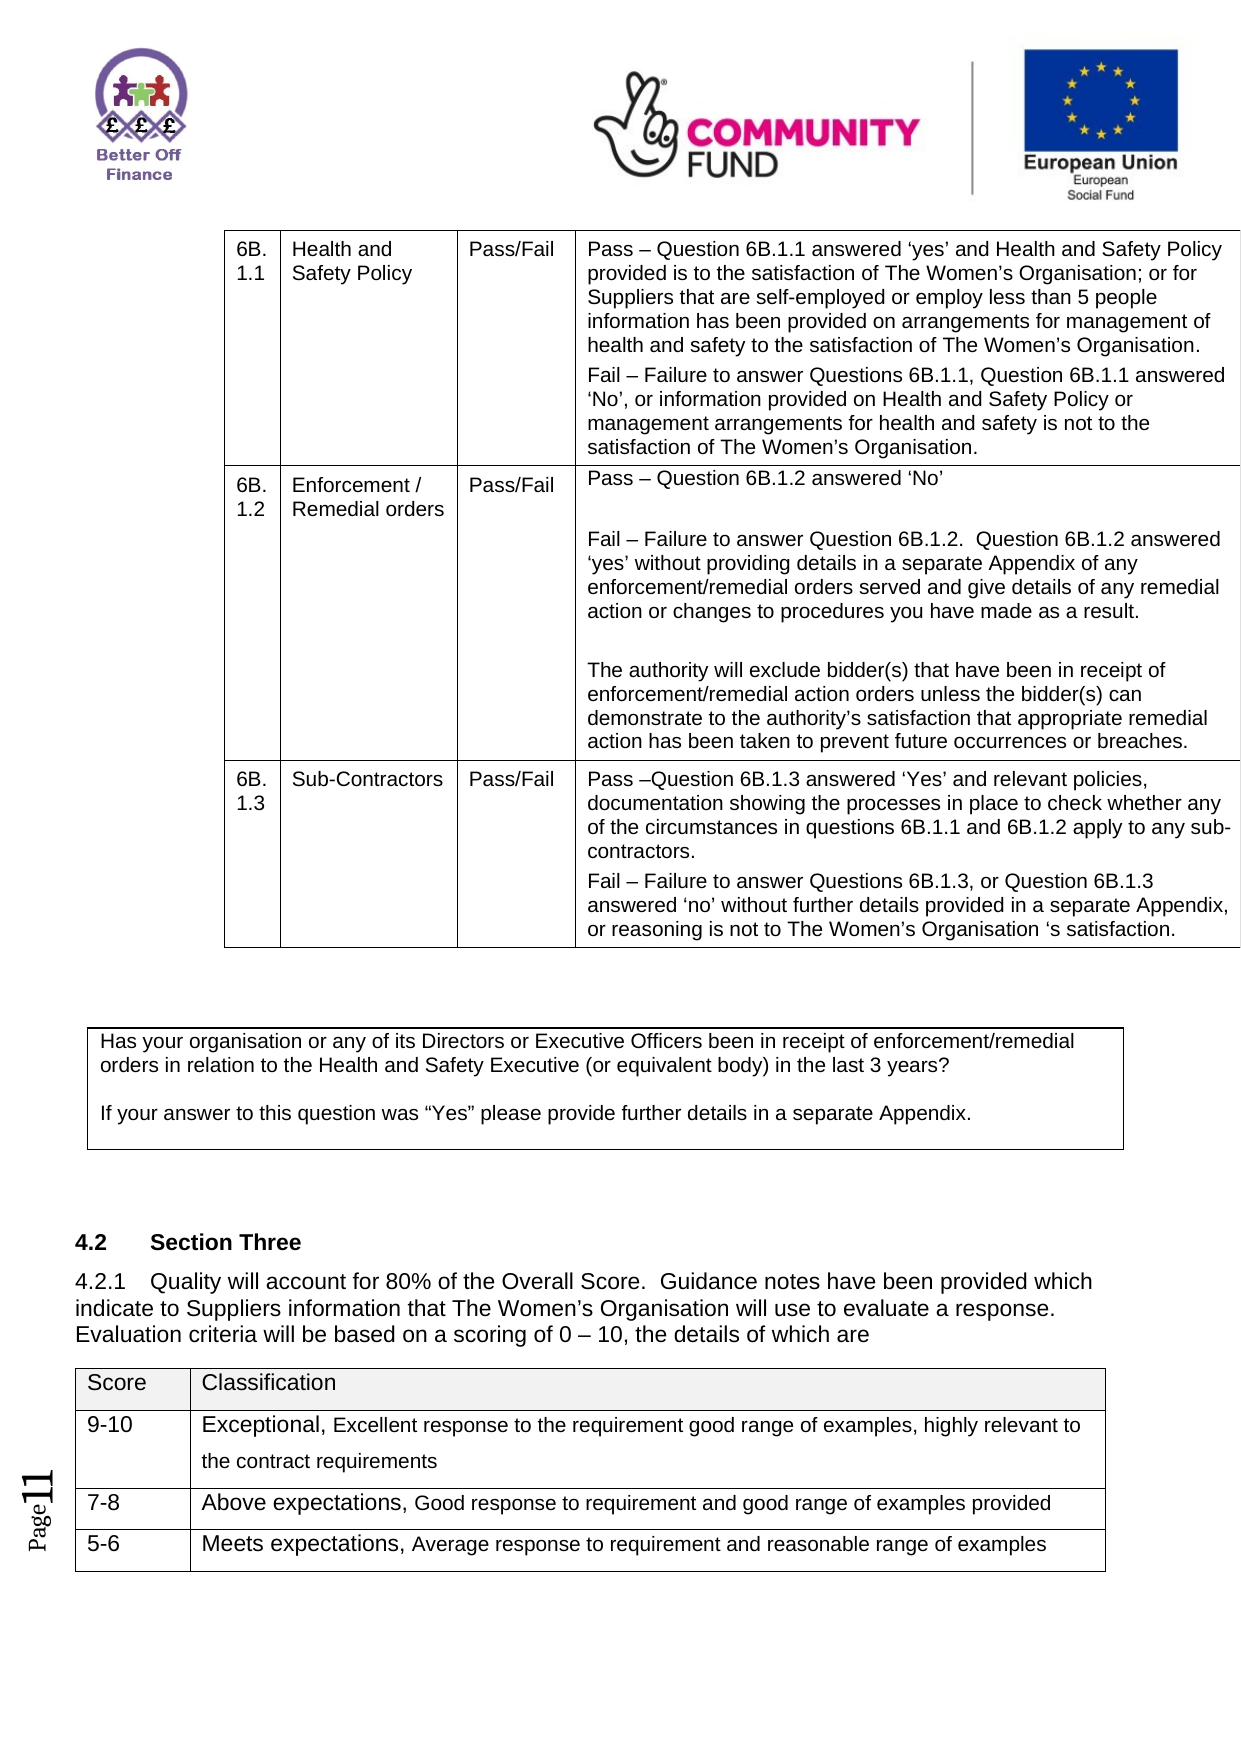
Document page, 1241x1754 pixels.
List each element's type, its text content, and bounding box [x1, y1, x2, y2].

table_cell Enforcement / Remedial orders [281, 466, 457, 759]
table_cell 5-6 [76, 1530, 190, 1571]
table_cell 6B.1.2 [225, 466, 280, 759]
table_cell Pass – Question 6B.1.2 answered ‘No’ Fail – Failure to answer Question 6B.1.2. Question 6B.1.2 answered ‘yes’ without providing details in a separate Appendix of any enforcement/remedial orders served and give details of any remedial action or changes to procedures you have made as a result. The authority will exclude bidder(s) that have been in receipt of enforcement/remedial action orders unless the bidder(s) can demonstrate to the authority’s satisfaction that appropriate remedial action has been taken to prevent future occurrences or breaches. [576, 466, 1240, 759]
text Evaluation criteria will be based on a scoring of 0 – 10, the details of which are [75, 1321, 1165, 1347]
table_cell Exceptional, Excellent response to the requirement good range of examples, highly relevant to the contract requirements [191, 1411, 1105, 1487]
table_cell Pass –Question 6B.1.3 answered ‘Yes’ and relevant policies, documentation showing the processes in place to check whether any of the circumstances in questions 6B.1.1 and 6B.1.2 apply to any sub-contractors. Fail – Failure to answer Questions 6B.1.3, or Question 6B.1.3 answered ‘no’ without further details provided in a separate Appendix, or reasoning is not to The Women’s Organisation ‘s satisfaction. [576, 761, 1240, 947]
table_cell Pass/Fail [458, 231, 575, 465]
table_cell Pass/Fail [458, 761, 575, 947]
table_header Score [76, 1369, 190, 1410]
picture [542, 18, 1230, 230]
table_cell 6B.1.3 [225, 761, 280, 947]
table_cell Pass – Question 6B.1.1 answered ‘yes’ and Health and Safety Policy provided is to the satisfaction of The Women’s Organisation; or for Suppliers that are self-employed or employ less than 5 people information has been provided on arrangements for management of health and safety to the satisfaction of The Women’s Organisation. Fail – Failure to answer Questions 6B.1.1, Question 6B.1.1 answered ‘No’, or information provided on Health and Safety Policy or management arrangements for health and safety is not to the satisfaction of The Women’s Organisation. [576, 231, 1240, 465]
table_cell Sub-Contractors [281, 761, 457, 947]
table_cell 9-10 [76, 1411, 190, 1487]
table_cell Pass/Fail [458, 466, 575, 759]
table_cell Health and Safety Policy [281, 231, 457, 465]
table_cell Above expectations, Good response to requirement and good range of examples provided [191, 1489, 1105, 1529]
table_cell 6B.1.1 [225, 231, 280, 465]
text 4.2.1 Quality will account for 80% of the Overall Score. Guidance notes have been provided which indicate to Suppliers information that The Women’s Organisation will use to evaluate a response. [75, 1268, 1165, 1321]
table_header Classification [191, 1369, 1105, 1410]
table_header Has your organisation or any of its Directors or Executive Officers been in receipt of enforcement/remedial orders in relation to the Health and Safety Executive (or equivalent body) in the last 3 years? If your answer to this question was “Yes” please provide further details in a separate Appendix. [88, 1029, 1123, 1149]
table_cell 7-8 [76, 1489, 190, 1529]
table_cell Meets expectations, Average response to requirement and reasonable range of examples provided [191, 1530, 1105, 1571]
text 4.2 Section Three [75, 1229, 1165, 1256]
picture [75, 41, 207, 184]
